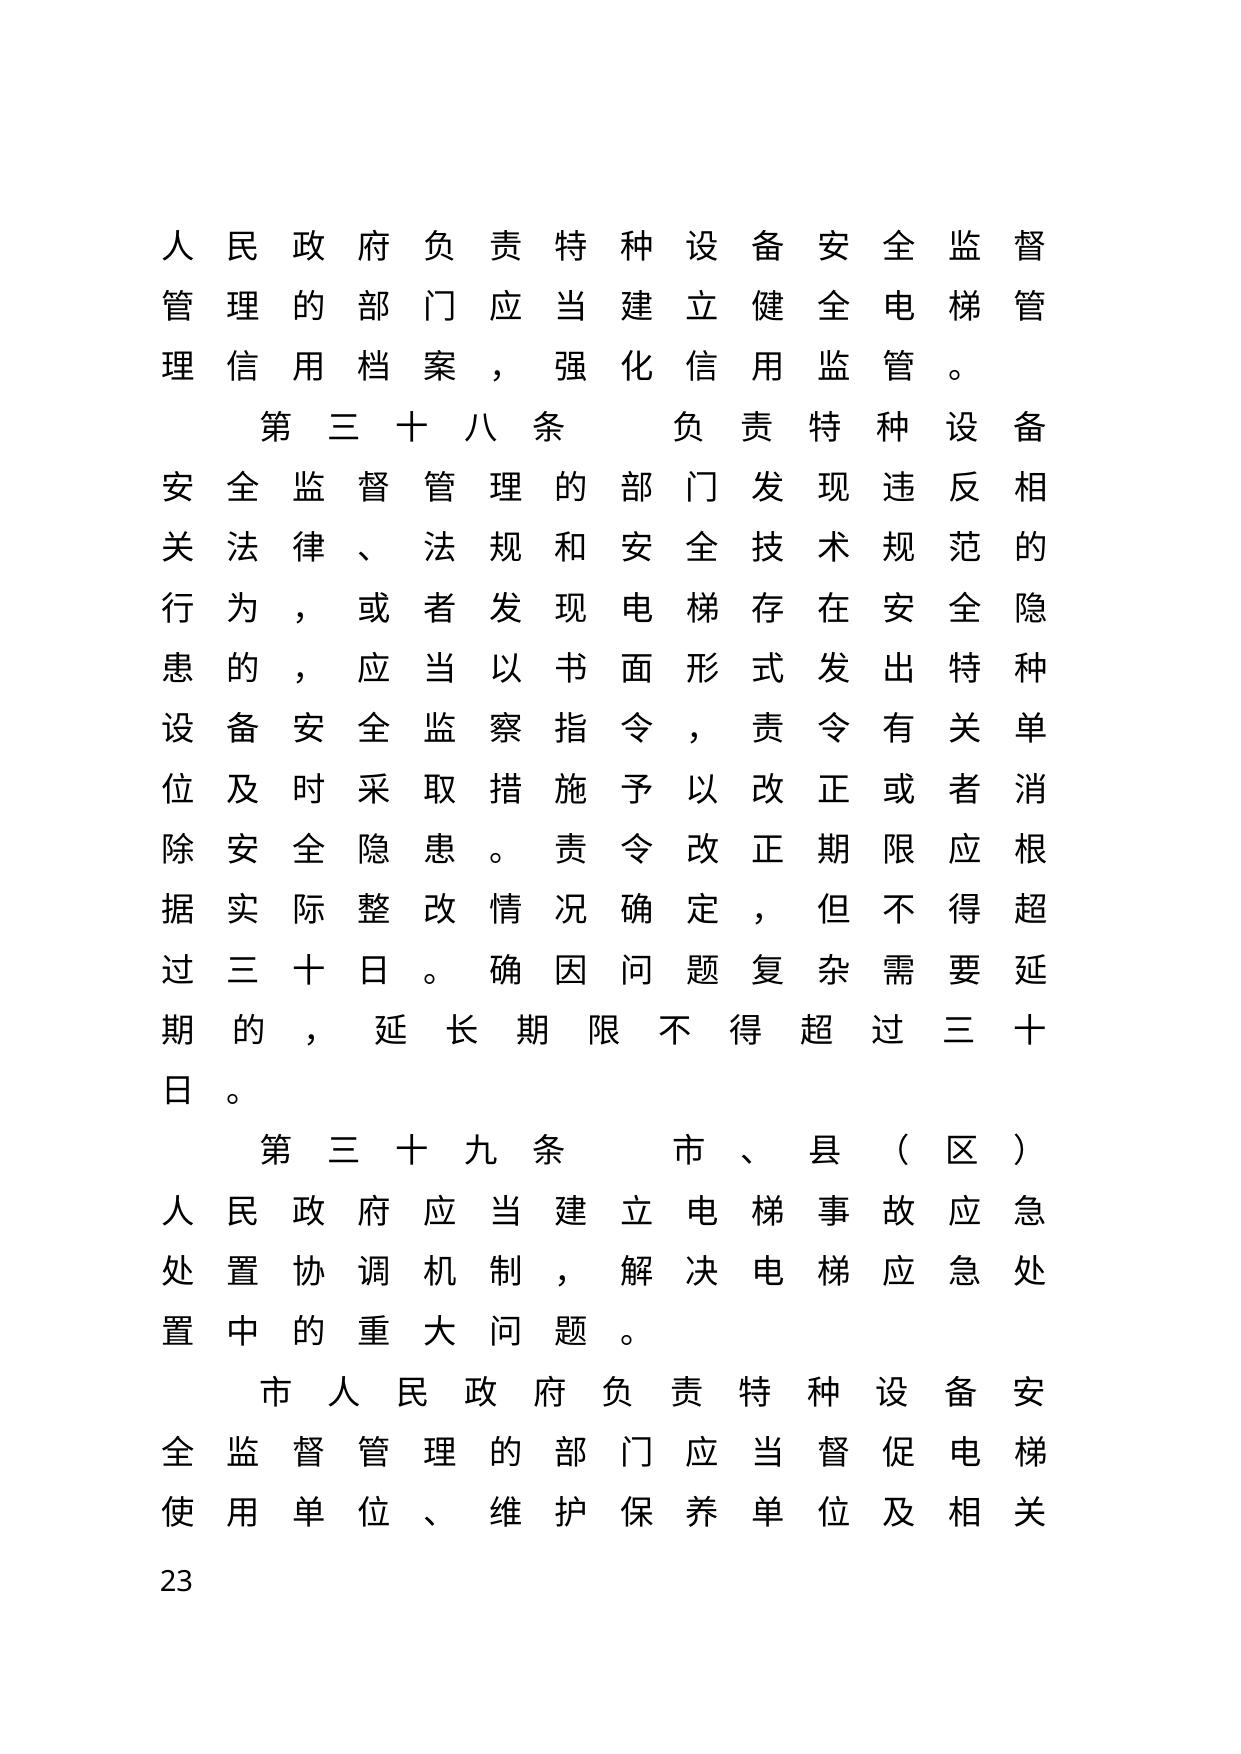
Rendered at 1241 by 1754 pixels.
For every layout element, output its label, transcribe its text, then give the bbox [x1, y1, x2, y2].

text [161, 213, 1079, 394]
text 第三十九条 市、县（区）人民政府应当建立电梯事故应急处置协调机制，解决电梯应急处置中的重大问题。 [161, 1118, 1079, 1359]
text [161, 1359, 1079, 1540]
text 第三十八条 负责特种设备安全监督管理的部门发现违反相关法律、法规和安全技术规范的行为，或者发现电梯存在安全隐患的，应当以书面形式发出特种设备安全监察指令，责令有关单位及时采取措施予以改正或者消除安全隐患。责令改正期限应根据实际整改情况确定，但不得超过三十日。确因问题复杂需要延期的，延长期限不得超过三十日。 [161, 394, 1079, 1118]
